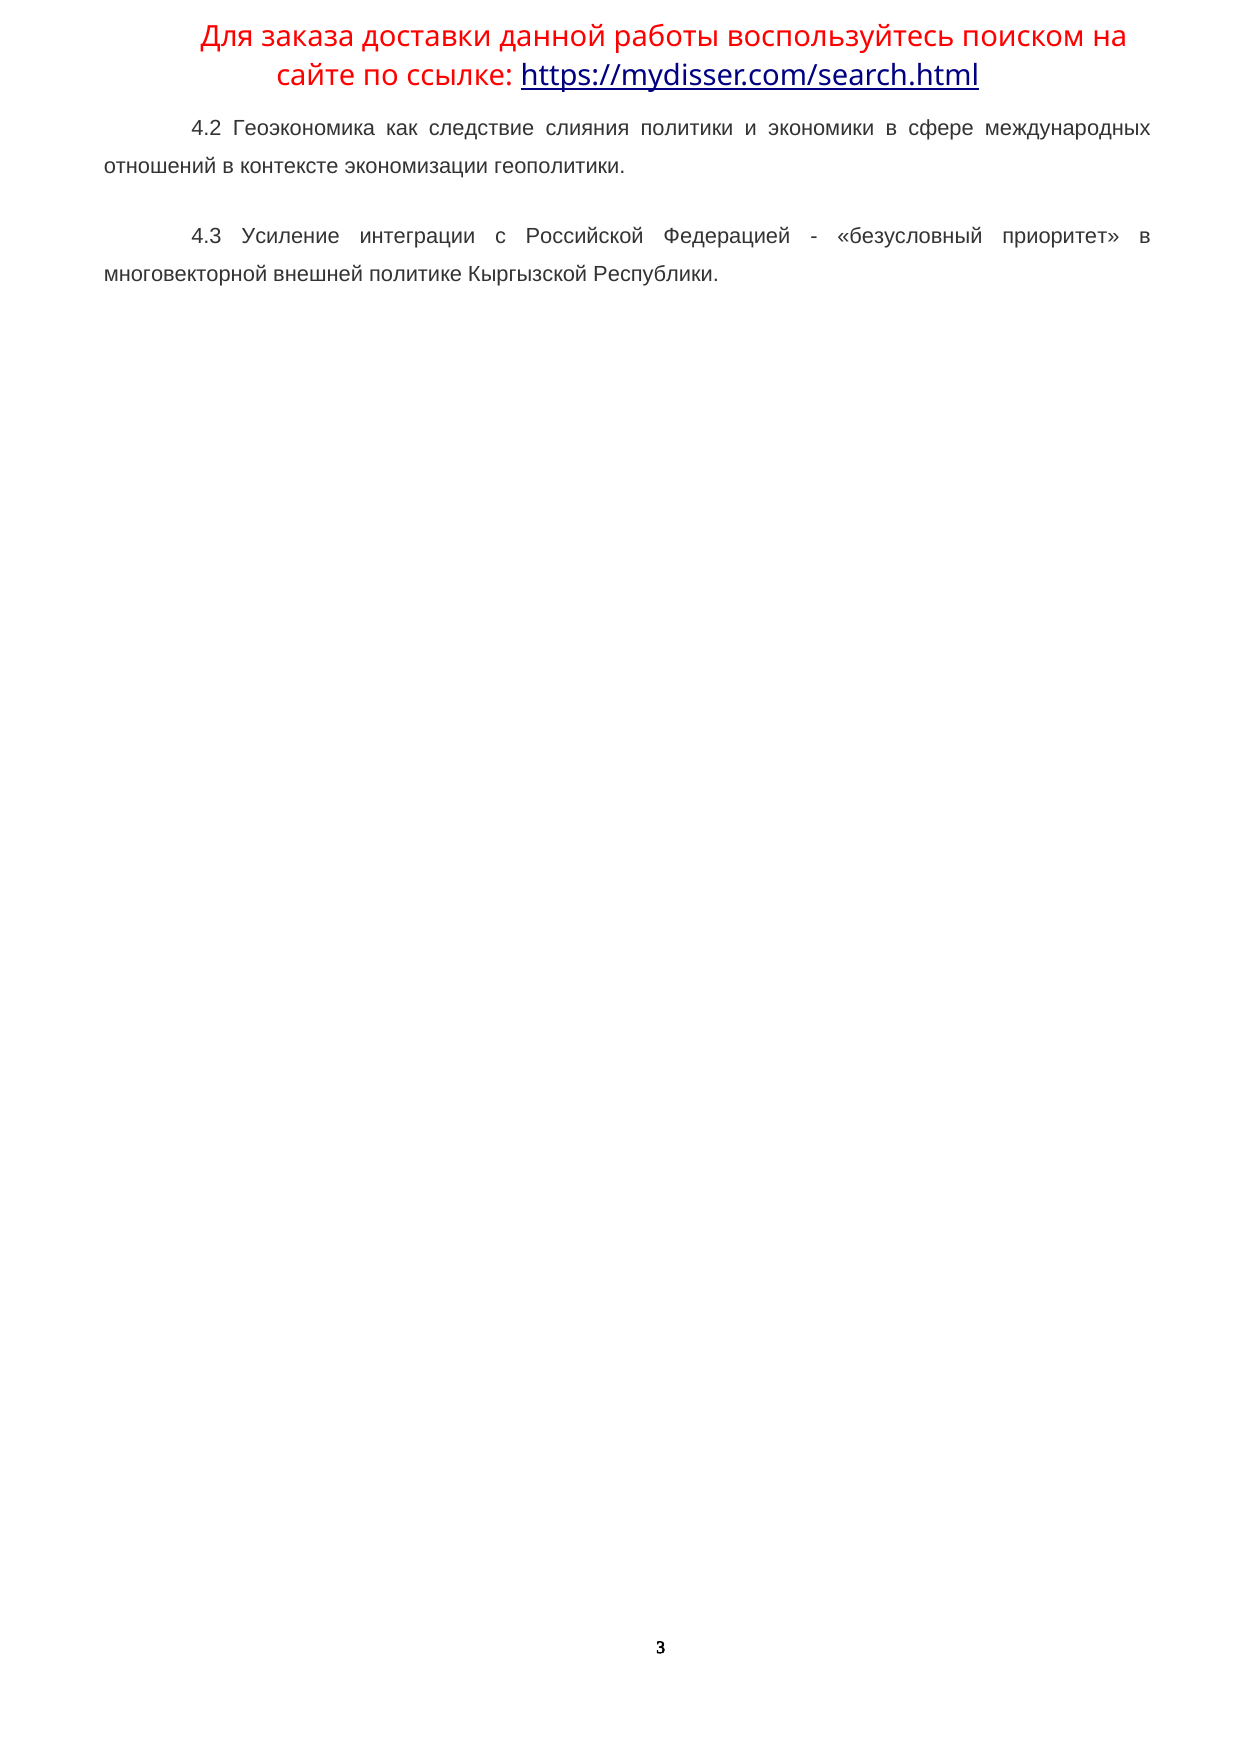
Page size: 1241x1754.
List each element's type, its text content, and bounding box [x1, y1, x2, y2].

text 4.3 Усиление интеграции с Российской Федерацией - «безусловный приоритет» в многовекторной внешней политике Кыргызской Республики. [103, 223, 1152, 286]
text 4.2 Геоэкономика как следствие слияния политики и экономики в сфере международных отношений в контексте экономизации геополитики. [103, 115, 1152, 178]
